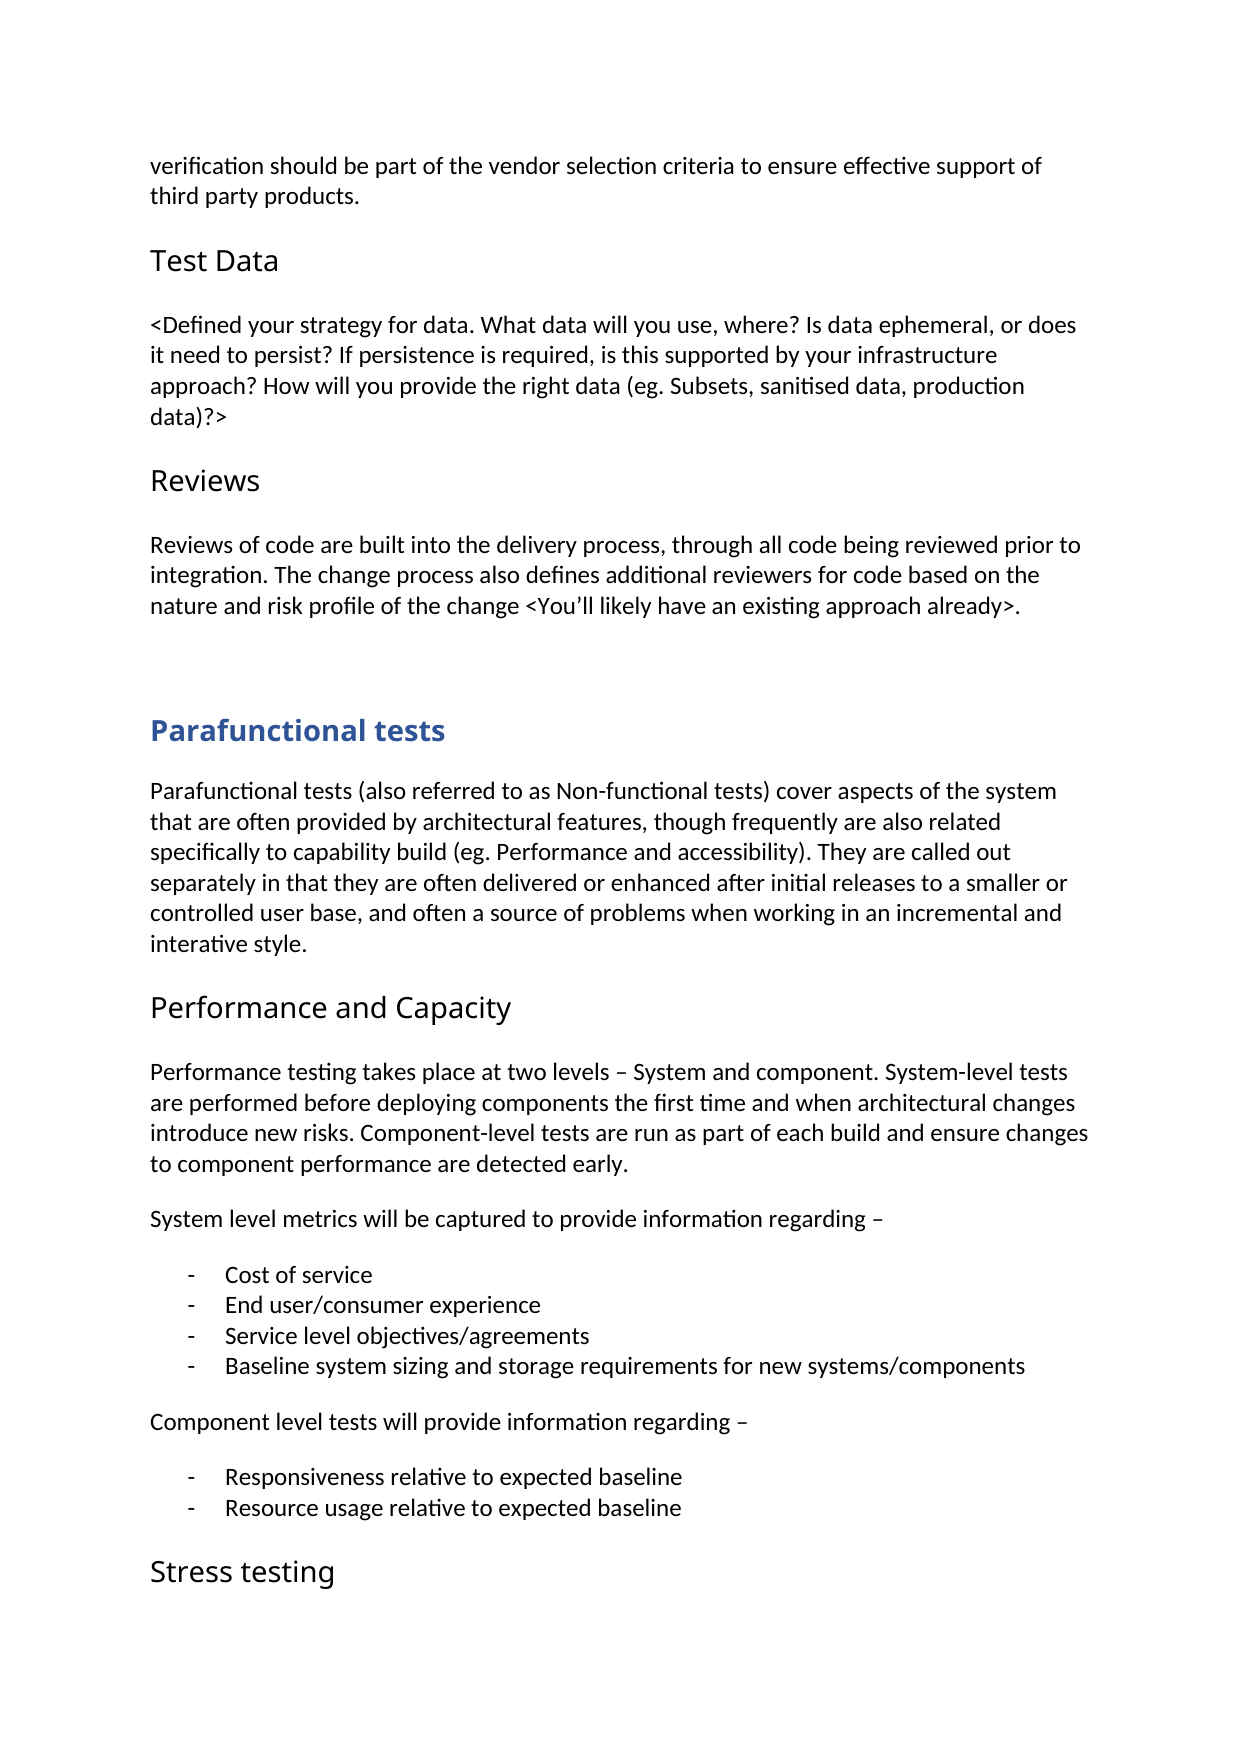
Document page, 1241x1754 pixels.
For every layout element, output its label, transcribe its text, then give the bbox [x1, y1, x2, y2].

subtitle Test Data [150, 240, 1090, 280]
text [150, 150, 1090, 211]
list End user/consumer experience [187, 1289, 1090, 1320]
text <Defined your strategy for data. What data will you use, where? Is data ephemeral, or does it need to persist? If persistence is required, is this supported by your infrastructure approach? How will you provide the right data (eg. Subsets, sanitised data, production data)?> [150, 309, 1090, 431]
text Parafunctional tests (also referred to as Non-functional tests) cover aspects of the system that are often provided by architectural features, though frequently are also related specifically to capability build (eg. Performance and accessibility). They are called out separately in that they are often delivered or enhanced after initial releases to a smaller or controlled user base, and often a source of problems when working in an incremental and interative style. [150, 775, 1090, 958]
text System level metrics will be captured to provide information regarding – [150, 1203, 1090, 1234]
subtitle Parafunctional tests [150, 710, 1090, 750]
list Baseline system sizing and storage requirements for new systems/components [187, 1350, 1090, 1381]
text Reviews of code are built into the delivery process, through all code being reviewed prior to integration. The change process also defines additional reviewers for code based on the nature and risk profile of the change <You’ll likely have an existing approach already>. [150, 529, 1090, 621]
subtitle Performance and Capacity [150, 987, 1090, 1027]
text Performance testing takes place at two levels – System and component. System-level tests are performed before deploying components the first time and when architectural changes introduce new risks. Component-level tests are run as part of each build and ensure changes to component performance are detected early. [150, 1056, 1090, 1178]
list Service level objectives/agreements [187, 1320, 1090, 1350]
subtitle Stress testing [150, 1552, 1090, 1591]
subtitle Reviews [150, 460, 1090, 500]
list Cost of service [187, 1259, 1090, 1289]
list Responsiveness relative to expected baseline [187, 1461, 1090, 1492]
text Component level tests will provide information regarding – [150, 1406, 1090, 1436]
list Resource usage relative to expected baseline [187, 1492, 1090, 1522]
